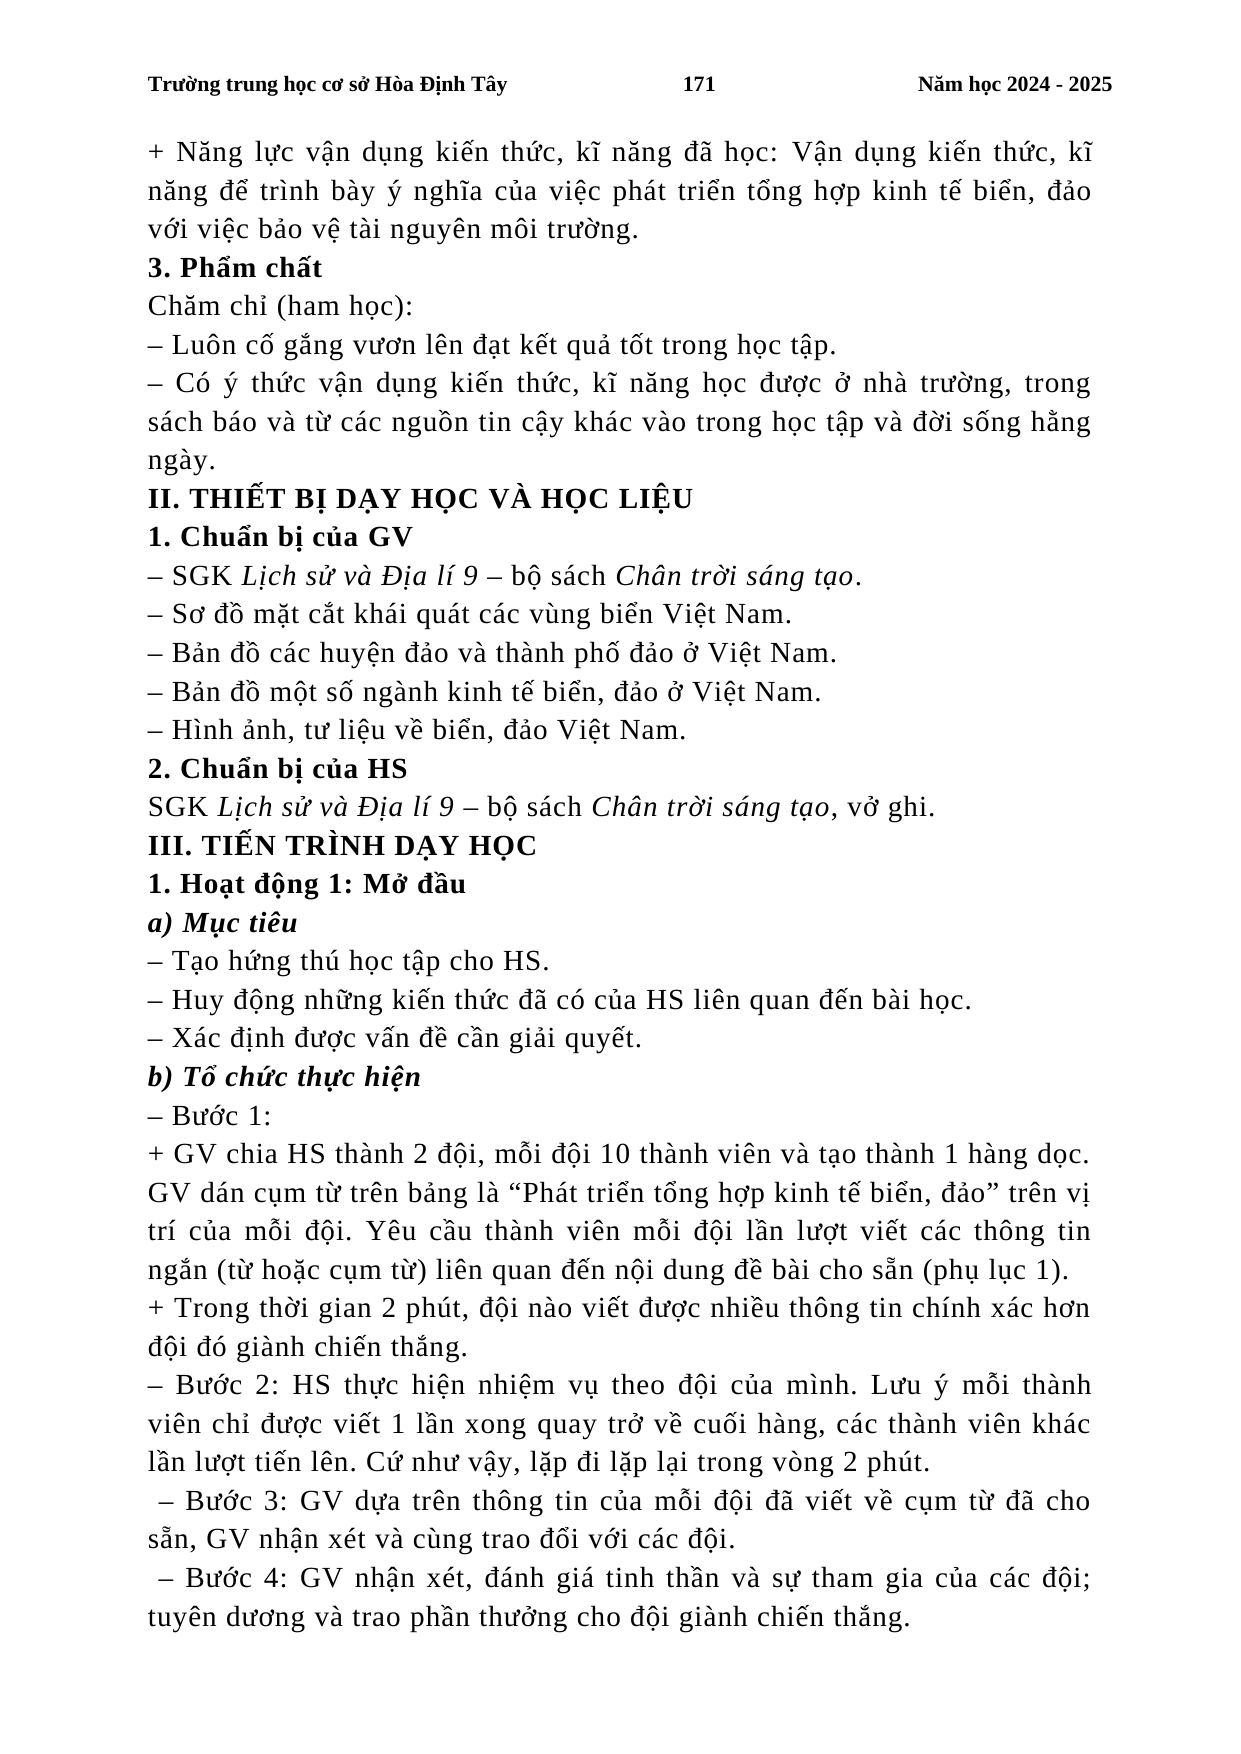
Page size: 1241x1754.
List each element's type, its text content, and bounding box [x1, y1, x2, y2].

text 3. Phẩm chất [148, 250, 1093, 283]
text – Tạo hứng thú học tập cho HS. [148, 943, 1093, 977]
text 1. Chuẩn bị của GV [148, 519, 1093, 553]
text – Sơ đồ mặt cắt khái quát các vùng biển Việt Nam. [148, 597, 1093, 630]
text – Có ý thức vận dụng kiến thức, kĩ năng học được ở nhà trường, trong sách báo và từ các nguồn tin cậy khác vào trong học tập và đời sống hằng ngày. [148, 365, 1093, 476]
text – Bước 3: GV dựa trên thông tin của mỗi đội đã viết về cụm từ đã cho sẵn, GV nhận xét và cùng trao đổi với các đội. [148, 1483, 1093, 1555]
text II. Thiết bị dạy học và học liệu [148, 481, 1093, 514]
text – SGK Lịch sử và Địa lí 9 – bộ sách Chân trời sáng tạo. [148, 558, 1093, 592]
text – Bước 4: GV nhận xét, đánh giá tinh thần và sự tham gia của các đội; tuyên dương và trao phần thưởng cho đội giành chiến thắng. [148, 1560, 1093, 1632]
text a) Mục tiêu [148, 905, 1093, 938]
text – Bước 2: HS thực hiện nhiệm vụ theo đội của mình. Lưu ý mỗi thành viên chỉ được viết 1 lần xong quay trở về cuối hàng, các thành viên khác lần lượt tiến lên. Cứ như vậy, lặp đi lặp lại trong vòng 2 phút. [148, 1367, 1093, 1478]
text – Bản đồ một số ngành kinh tế biển, đảo ở Việt Nam. [148, 674, 1093, 707]
text – Xác định được vấn đề cần giải quyết. [148, 1021, 1093, 1054]
text 2. Chuẩn bị của HS [148, 751, 1093, 784]
text + Năng lực vận dụng kiến thức, kĩ năng đã học: Vận dụng kiến thức, kĩ năng để trình bày ý nghĩa của việc phát triển tổng hợp kinh tế biển, đảo với việc bảo vệ tài nguyên môi trường. [148, 134, 1093, 245]
text – Luôn cố gắng vươn lên đạt kết quả tốt trong học tập. [148, 327, 1093, 360]
text – Bước 1: [148, 1098, 1093, 1131]
text – Bản đồ các huyện đảo và thành phố đảo ở Việt Nam. [148, 635, 1093, 669]
text + Trong thời gian 2 phút, đội nào viết được nhiều thông tin chính xác hơn đội đó giành chiến thắng. [148, 1290, 1093, 1362]
text + GV chia HS thành 2 đội, mỗi đội 10 thành viên và tạo thành 1 hàng dọc. GV dán cụm từ trên bảng là “Phát triển tổng hợp kinh tế biển, đảo” trên vị trí của mỗi đội. Yêu cầu thành viên mỗi đội lần lượt viết các thông tin ngắn (từ hoặc cụm từ) liên quan đến nội dung đề bài cho sẵn (phụ lục 1). [148, 1136, 1093, 1285]
text III. Tiến trình dạy học [148, 828, 1093, 861]
text 1. Hoạt động 1: Mở đầu [148, 866, 1093, 900]
text b) Tổ chức thực hiện [148, 1059, 1093, 1093]
text – Hình ảnh, tư liệu về biển, đảo Việt Nam. [148, 712, 1093, 746]
text SGK Lịch sử và Địa lí 9 – bộ sách Chân trời sáng tạo, vở ghi. [148, 789, 1093, 823]
text – Huy động những kiến thức đã có của HS liên quan đến bài học. [148, 982, 1093, 1016]
text Chăm chỉ (ham học): [148, 288, 1093, 322]
